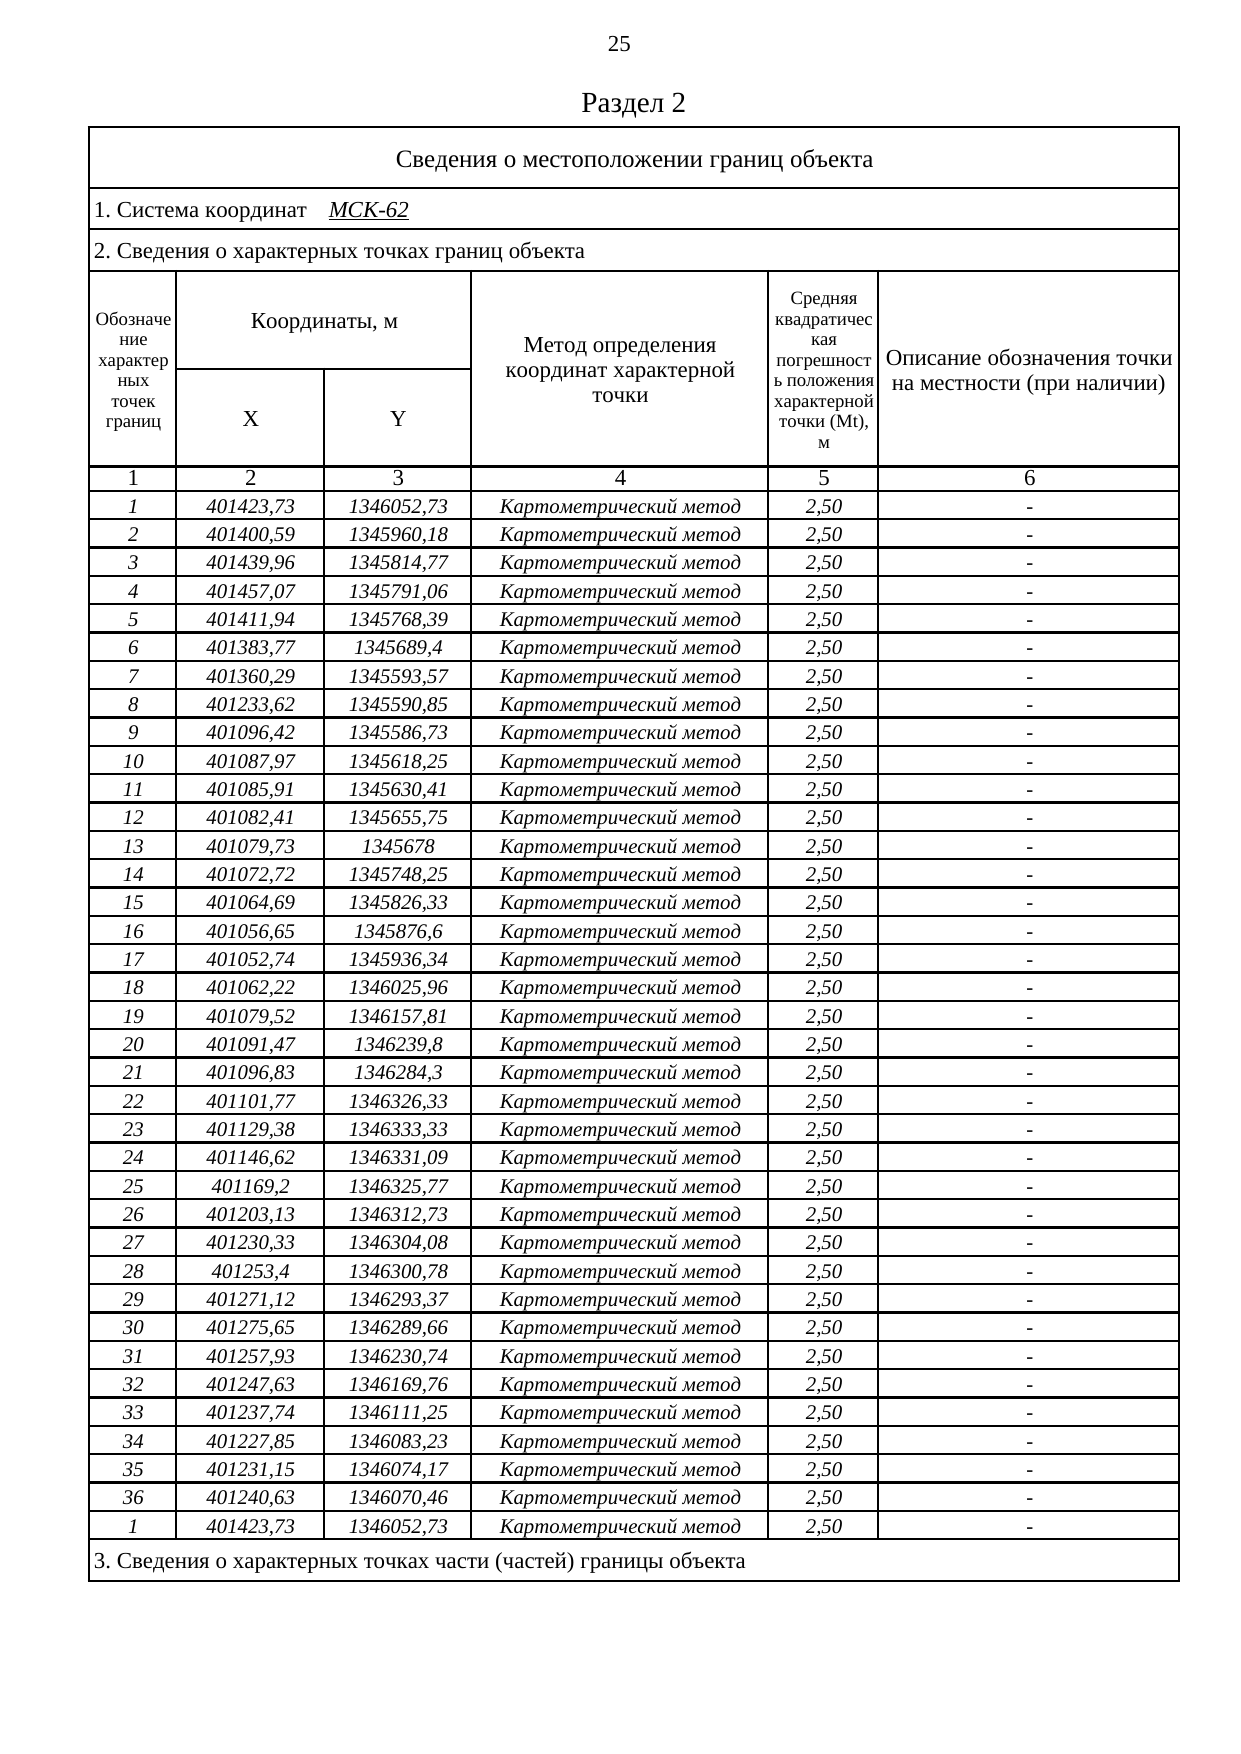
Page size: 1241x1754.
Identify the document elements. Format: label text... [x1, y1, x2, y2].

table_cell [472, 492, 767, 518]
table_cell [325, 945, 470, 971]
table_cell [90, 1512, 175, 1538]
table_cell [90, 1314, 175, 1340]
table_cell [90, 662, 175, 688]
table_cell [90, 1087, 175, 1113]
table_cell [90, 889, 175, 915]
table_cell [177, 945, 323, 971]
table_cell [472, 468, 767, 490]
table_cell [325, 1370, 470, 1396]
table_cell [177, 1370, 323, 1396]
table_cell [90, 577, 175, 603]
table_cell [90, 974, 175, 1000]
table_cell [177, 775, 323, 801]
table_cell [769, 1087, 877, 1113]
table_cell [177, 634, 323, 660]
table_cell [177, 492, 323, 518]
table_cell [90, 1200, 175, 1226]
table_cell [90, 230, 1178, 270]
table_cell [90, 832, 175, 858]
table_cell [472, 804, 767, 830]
text Раздел 2 [107, 85, 1160, 118]
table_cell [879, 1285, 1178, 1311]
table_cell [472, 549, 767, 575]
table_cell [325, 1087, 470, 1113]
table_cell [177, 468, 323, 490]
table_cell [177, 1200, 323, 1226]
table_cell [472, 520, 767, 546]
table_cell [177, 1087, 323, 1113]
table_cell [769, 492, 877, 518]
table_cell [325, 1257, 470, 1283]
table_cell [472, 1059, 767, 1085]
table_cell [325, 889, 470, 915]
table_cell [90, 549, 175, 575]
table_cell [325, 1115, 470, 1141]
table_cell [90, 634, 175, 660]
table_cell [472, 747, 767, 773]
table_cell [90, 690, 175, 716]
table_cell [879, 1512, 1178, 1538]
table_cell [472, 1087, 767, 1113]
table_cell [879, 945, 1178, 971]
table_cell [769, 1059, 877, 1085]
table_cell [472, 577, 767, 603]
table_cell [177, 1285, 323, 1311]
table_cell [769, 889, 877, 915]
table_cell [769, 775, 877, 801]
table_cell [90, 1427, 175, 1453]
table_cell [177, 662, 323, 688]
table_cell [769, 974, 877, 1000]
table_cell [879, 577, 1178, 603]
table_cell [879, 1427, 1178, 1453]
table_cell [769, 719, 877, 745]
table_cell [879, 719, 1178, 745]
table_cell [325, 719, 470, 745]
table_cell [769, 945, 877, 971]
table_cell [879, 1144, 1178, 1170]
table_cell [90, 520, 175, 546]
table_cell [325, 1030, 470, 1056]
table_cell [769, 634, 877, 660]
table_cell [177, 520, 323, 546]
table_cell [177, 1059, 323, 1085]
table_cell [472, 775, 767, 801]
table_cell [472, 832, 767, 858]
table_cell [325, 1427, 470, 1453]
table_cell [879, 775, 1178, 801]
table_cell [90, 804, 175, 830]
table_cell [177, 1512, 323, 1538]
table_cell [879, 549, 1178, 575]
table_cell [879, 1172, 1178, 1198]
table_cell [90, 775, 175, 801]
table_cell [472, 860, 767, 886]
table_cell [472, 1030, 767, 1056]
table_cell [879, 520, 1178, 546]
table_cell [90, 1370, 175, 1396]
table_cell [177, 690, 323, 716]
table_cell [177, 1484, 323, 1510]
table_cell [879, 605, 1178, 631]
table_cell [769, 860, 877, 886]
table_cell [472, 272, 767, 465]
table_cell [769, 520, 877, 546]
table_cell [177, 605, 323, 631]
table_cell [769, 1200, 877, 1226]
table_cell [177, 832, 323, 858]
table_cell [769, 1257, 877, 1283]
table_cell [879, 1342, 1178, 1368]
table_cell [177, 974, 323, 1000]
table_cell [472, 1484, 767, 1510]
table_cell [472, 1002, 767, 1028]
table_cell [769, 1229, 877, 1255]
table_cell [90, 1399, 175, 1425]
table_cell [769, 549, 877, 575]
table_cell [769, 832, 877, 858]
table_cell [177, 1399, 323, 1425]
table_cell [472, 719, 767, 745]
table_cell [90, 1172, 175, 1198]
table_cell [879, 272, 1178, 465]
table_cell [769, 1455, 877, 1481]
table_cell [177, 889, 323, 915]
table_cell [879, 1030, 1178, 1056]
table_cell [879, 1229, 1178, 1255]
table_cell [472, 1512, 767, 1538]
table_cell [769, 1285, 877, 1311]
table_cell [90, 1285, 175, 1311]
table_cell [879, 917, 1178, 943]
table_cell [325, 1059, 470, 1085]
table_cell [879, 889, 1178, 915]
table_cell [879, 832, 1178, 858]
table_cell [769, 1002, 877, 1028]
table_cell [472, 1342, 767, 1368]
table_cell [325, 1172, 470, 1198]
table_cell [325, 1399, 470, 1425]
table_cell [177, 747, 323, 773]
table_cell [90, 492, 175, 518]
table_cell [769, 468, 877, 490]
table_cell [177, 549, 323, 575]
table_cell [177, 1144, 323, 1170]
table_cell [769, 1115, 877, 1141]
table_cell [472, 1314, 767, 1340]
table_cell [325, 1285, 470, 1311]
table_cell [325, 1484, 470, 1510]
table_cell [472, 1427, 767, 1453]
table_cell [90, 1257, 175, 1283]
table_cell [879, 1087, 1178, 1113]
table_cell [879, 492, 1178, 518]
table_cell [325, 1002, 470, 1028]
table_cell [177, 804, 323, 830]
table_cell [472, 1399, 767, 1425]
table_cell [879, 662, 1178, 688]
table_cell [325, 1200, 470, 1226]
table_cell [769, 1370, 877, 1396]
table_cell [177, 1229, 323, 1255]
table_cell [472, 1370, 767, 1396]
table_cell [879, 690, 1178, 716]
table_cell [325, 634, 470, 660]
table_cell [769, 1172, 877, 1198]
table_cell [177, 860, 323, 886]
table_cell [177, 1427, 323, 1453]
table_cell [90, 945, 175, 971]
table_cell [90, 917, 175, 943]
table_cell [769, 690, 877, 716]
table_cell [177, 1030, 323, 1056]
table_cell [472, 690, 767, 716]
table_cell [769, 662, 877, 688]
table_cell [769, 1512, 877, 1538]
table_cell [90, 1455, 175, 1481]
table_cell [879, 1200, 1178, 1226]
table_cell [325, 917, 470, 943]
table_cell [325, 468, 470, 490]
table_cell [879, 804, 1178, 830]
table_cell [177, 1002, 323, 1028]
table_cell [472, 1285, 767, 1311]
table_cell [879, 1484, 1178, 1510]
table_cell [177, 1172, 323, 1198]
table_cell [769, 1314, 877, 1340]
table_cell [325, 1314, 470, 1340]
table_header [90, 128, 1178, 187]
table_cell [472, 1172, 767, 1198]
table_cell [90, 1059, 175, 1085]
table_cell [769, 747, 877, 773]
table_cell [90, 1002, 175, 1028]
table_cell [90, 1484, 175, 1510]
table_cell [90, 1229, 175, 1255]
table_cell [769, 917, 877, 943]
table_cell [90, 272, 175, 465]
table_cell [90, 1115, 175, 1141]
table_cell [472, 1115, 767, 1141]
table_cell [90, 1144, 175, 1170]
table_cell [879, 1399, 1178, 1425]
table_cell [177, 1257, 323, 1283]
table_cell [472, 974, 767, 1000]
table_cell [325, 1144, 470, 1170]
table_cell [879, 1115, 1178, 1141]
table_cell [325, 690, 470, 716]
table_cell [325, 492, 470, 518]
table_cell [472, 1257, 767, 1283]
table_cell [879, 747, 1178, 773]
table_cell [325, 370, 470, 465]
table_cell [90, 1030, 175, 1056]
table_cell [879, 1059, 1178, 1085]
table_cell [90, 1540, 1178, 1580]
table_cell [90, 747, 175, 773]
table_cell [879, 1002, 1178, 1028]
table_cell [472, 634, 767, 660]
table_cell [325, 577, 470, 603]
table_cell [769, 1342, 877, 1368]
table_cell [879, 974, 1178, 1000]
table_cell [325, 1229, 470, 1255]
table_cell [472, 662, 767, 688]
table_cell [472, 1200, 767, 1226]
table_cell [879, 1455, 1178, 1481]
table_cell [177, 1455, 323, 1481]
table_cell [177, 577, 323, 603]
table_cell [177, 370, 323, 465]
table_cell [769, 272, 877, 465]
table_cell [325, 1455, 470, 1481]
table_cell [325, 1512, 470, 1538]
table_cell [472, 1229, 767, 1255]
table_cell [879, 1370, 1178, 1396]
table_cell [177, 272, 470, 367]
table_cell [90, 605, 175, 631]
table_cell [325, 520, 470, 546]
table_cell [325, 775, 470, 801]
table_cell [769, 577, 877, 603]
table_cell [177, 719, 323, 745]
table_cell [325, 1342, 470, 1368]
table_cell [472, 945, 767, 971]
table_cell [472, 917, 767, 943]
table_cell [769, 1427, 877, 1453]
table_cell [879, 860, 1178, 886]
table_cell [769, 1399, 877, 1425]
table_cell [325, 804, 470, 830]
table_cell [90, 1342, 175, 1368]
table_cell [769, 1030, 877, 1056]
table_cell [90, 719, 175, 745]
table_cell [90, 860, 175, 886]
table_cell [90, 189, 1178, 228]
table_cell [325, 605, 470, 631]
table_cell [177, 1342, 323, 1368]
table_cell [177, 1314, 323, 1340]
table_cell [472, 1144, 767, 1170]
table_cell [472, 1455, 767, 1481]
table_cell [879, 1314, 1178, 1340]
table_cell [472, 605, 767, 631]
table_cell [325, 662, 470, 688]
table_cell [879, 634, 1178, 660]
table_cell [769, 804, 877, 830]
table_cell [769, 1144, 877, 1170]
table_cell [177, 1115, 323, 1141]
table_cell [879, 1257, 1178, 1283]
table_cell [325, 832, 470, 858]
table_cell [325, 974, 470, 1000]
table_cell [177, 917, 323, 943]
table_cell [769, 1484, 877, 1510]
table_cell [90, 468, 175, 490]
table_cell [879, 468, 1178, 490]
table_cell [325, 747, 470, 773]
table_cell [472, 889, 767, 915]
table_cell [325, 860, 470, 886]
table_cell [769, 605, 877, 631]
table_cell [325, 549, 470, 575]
